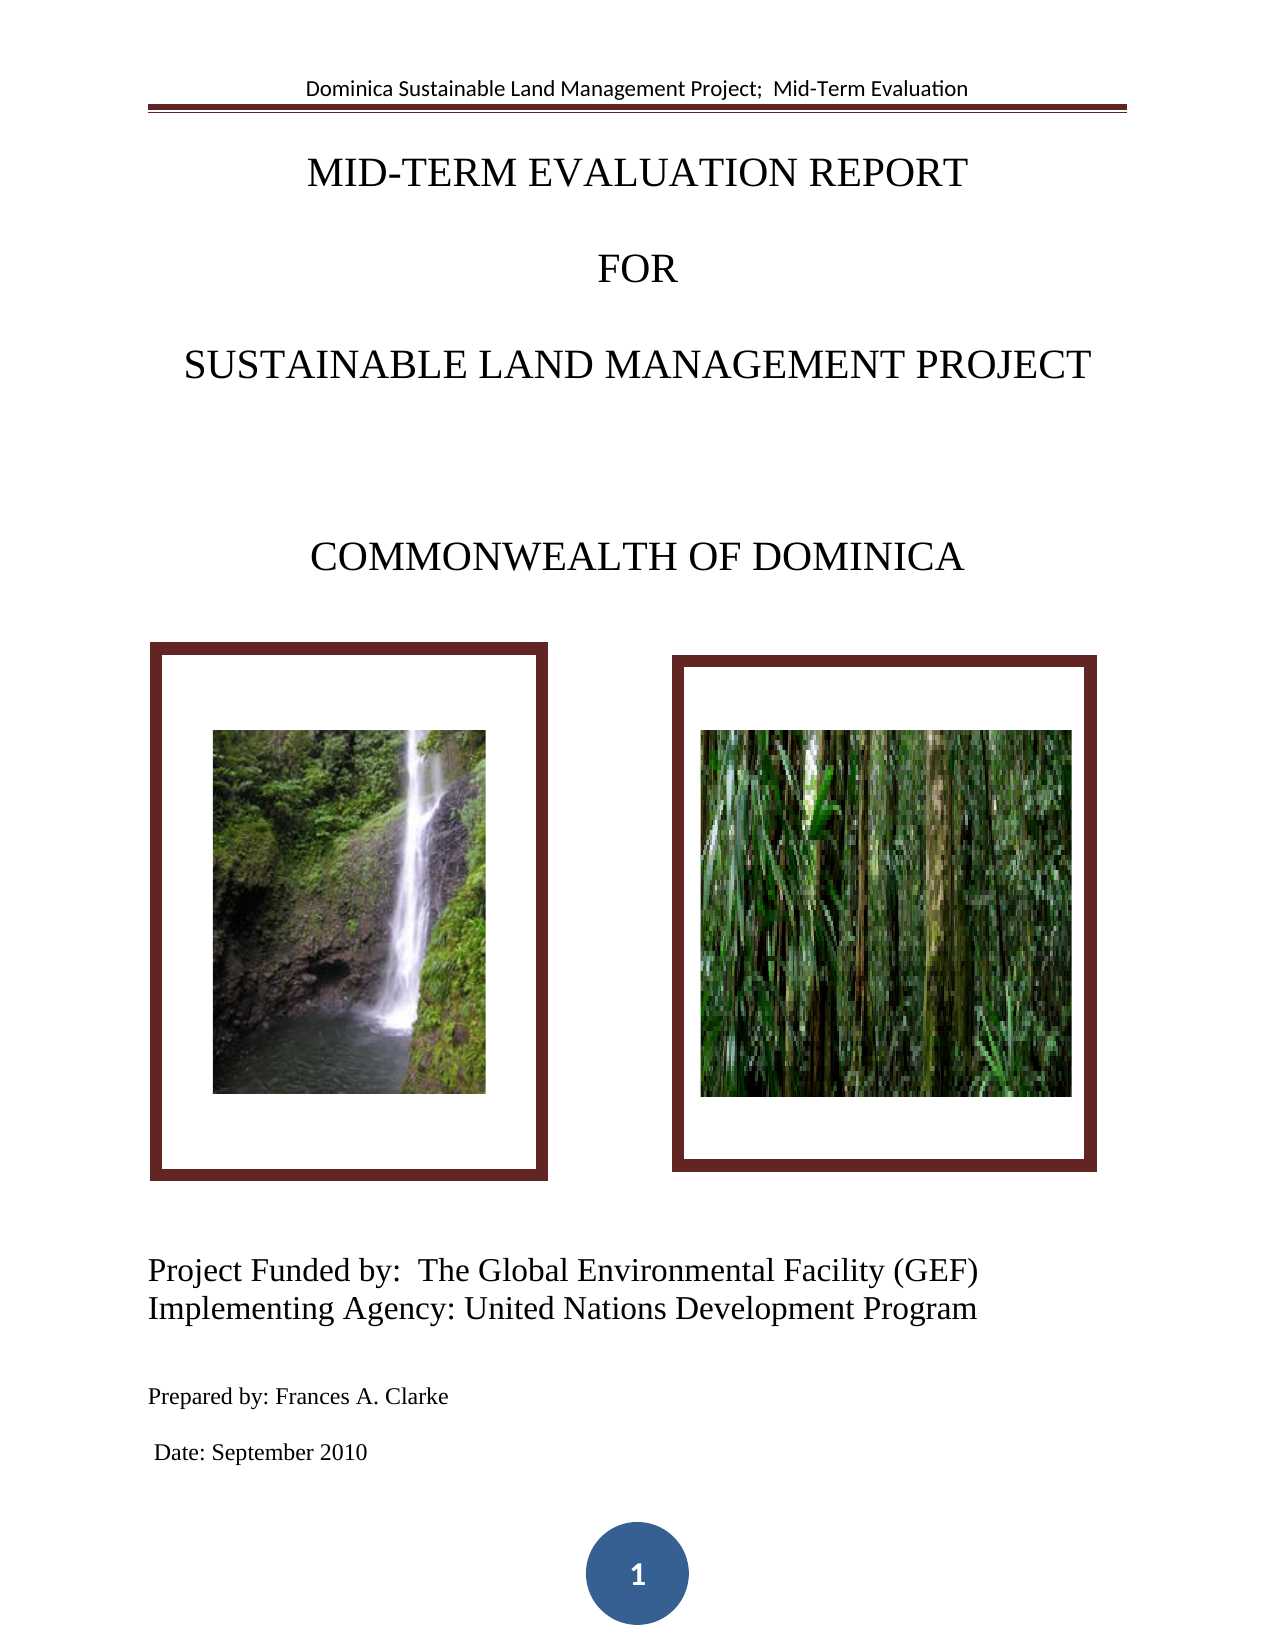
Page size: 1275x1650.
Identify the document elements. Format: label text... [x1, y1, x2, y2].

text FOR [148, 243, 1127, 291]
text MID-TERM EVALUATION REPORT [148, 148, 1127, 196]
picture [212, 730, 486, 1094]
text Implementing Agency: United Nations Development Program [148, 1288, 1127, 1326]
picture [700, 730, 1072, 1097]
text Project Funded by: The Global Environmental Facility (GEF) [148, 1250, 1127, 1288]
text SUSTAINABLE LAND MANAGEMENT PROJECT [148, 339, 1127, 387]
text Prepared by: Frances A. Clarke [148, 1382, 1127, 1409]
text COMMONWEALTH OF DOMINICA [148, 531, 1127, 579]
text Date: September 2010 [148, 1438, 1127, 1466]
